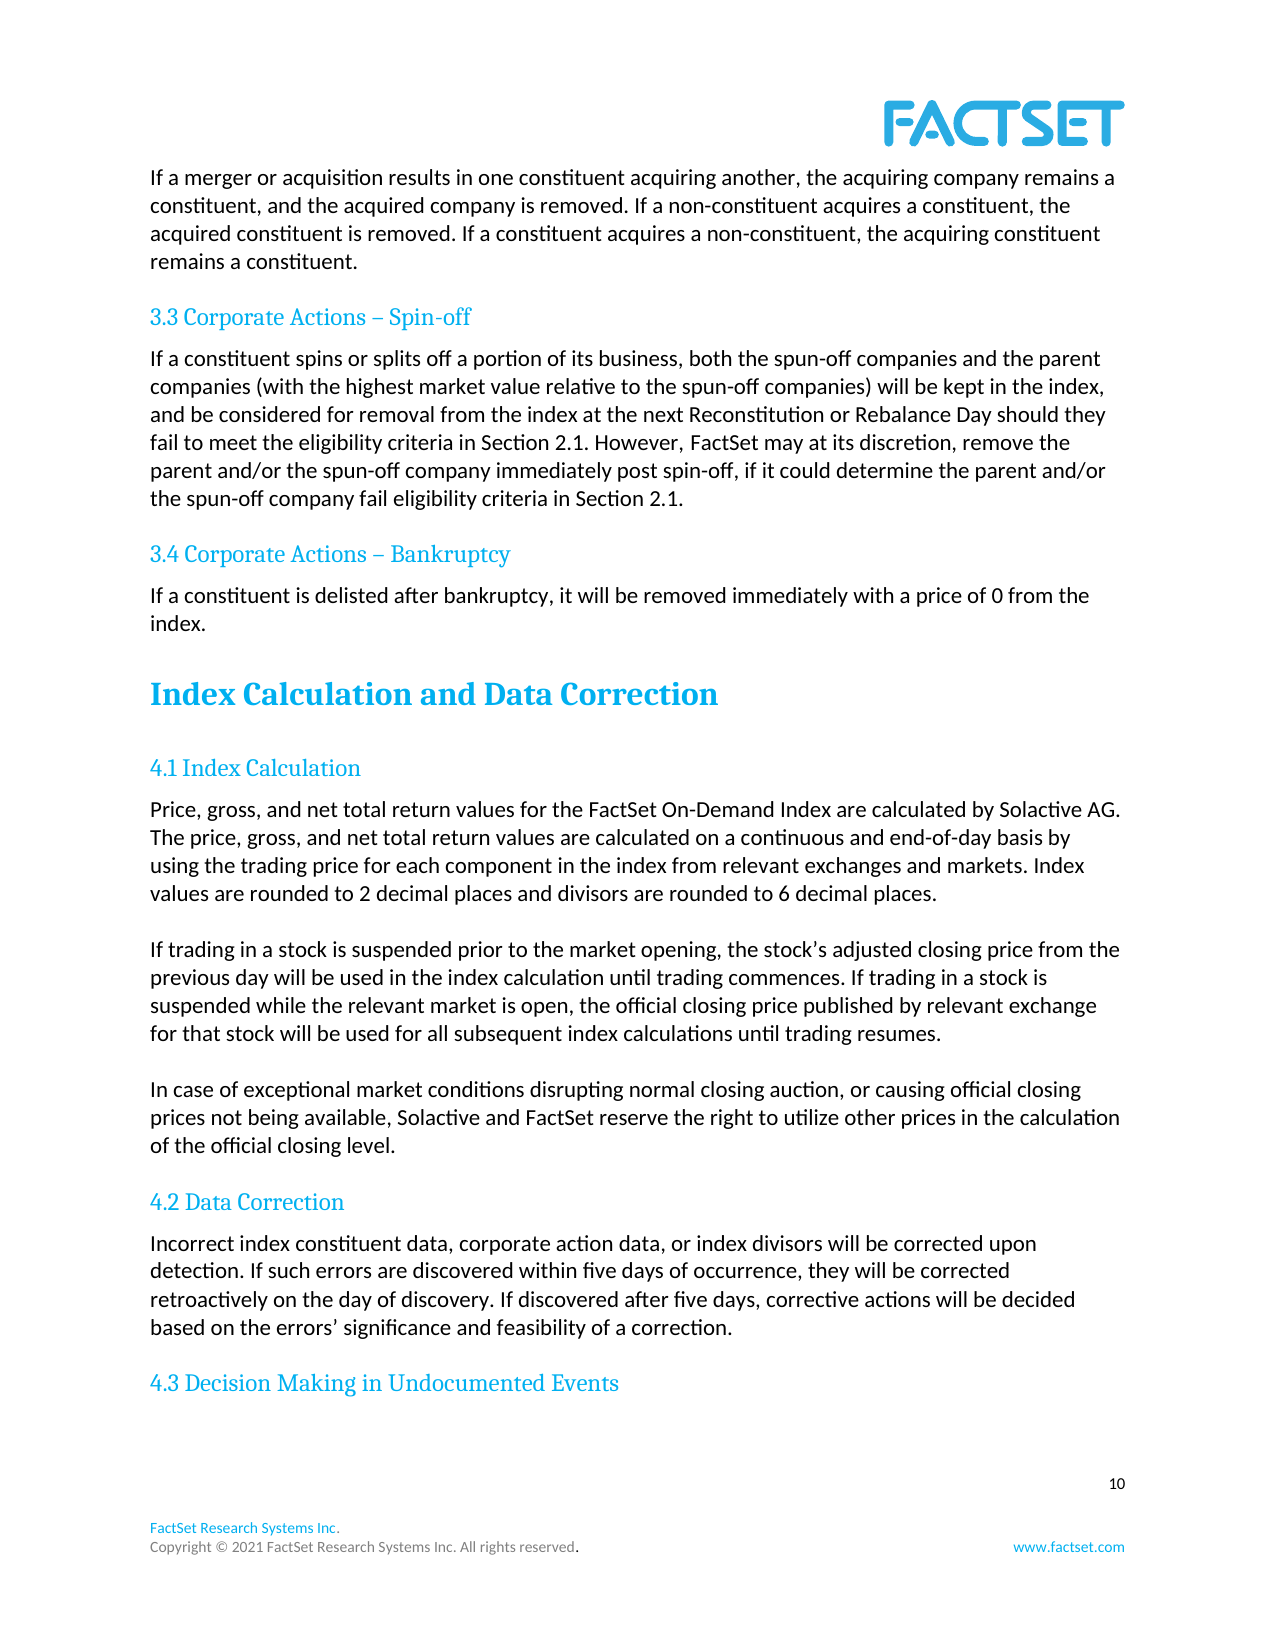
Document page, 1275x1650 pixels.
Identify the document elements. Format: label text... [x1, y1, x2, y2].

text Incorrect index constituent data, corporate action data, or index divisors will be corrected upon detection. If such errors are discovered within five days of occurrence, they will be corrected retroactively on the day of discovery. If discovered after five days, corrective actions will be decided based on the errors’ significance and feasibility of a correction. [150, 1229, 1125, 1341]
subtitle 3.3 Corporate Actions – Spin-off [150, 303, 1125, 332]
text Price, gross, and net total return values for the FactSet On-Demand Index are calculated by Solactive AG. The price, gross, and net total return values are calculated on a continuous and end-of-day basis by using the trading price for each component in the index from relevant exchanges and markets. Index values are rounded to 2 decimal places and divisors are rounded to 6 decimal places. [150, 795, 1125, 907]
subtitle 3.4 Corporate Actions – Bankruptcy [150, 540, 1125, 569]
text If a constituent is delisted after bankruptcy, it will be removed immediately with a price of 0 from the index. [150, 581, 1125, 637]
text If a constituent spins or splits off a portion of its business, both the spun-off companies and the parent companies (with the highest market value relative to the spun-off companies) will be kept in the index, and be considered for removal from the index at the next Reconstitution or Rebalance Day should they fail to meet the eligibility criteria in Section 2.1. However, FactSet may at its discretion, remove the parent and/or the spun-off company immediately post spin-off, if it could determine the parent and/or the spun-off company fail eligibility criteria in Section 2.1. [150, 344, 1125, 512]
text If a merger or acquisition results in one constituent acquiring another, the acquiring company remains a constituent, and the acquired company is removed. If a non-constituent acquires a constituent, the acquired constituent is removed. If a constituent acquires a non-constituent, the acquiring constituent remains a constituent. [150, 163, 1125, 275]
text If trading in a stock is suspended prior to the market opening, the stock’s adjusted closing price from the previous day will be used in the index calculation until trading commences. If trading in a stock is suspended while the relevant market is open, the official closing price published by relevant exchange for that stock will be used for all subsequent index calculations until trading resumes. [150, 935, 1125, 1047]
subtitle 4.1 Index Calculation [150, 754, 1125, 783]
text In case of exceptional market conditions disrupting normal closing auction, or causing official closing prices not being available, Solactive and FactSet reserve the right to utilize other prices in the calculation of the official closing level. [150, 1075, 1125, 1159]
subtitle Index Calculation and Data Correction [150, 675, 1125, 713]
subtitle 4.3 Decision Making in Undocumented Events [150, 1369, 1125, 1397]
subtitle 4.2 Data Correction [150, 1187, 1125, 1216]
